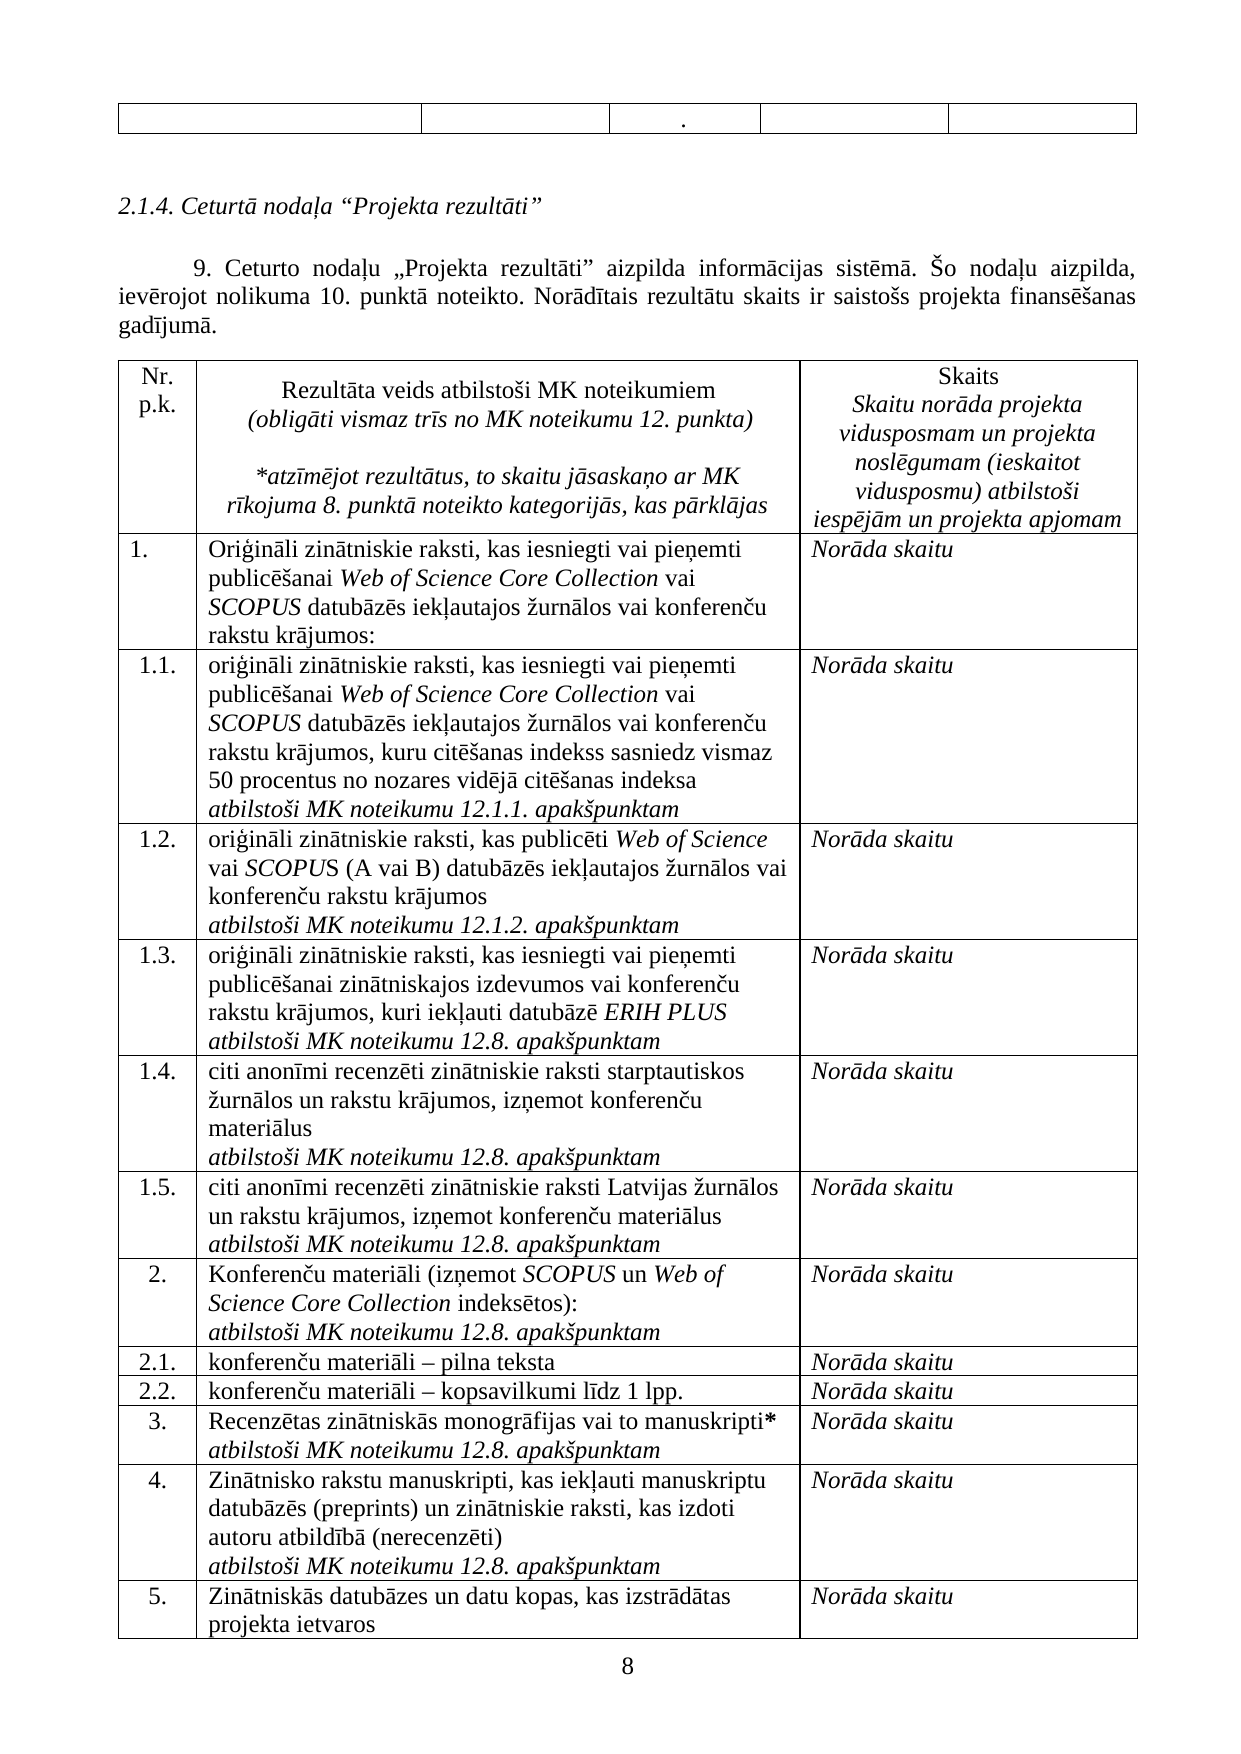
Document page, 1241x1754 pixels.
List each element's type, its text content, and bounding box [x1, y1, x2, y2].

table_cell 3. [119, 1406, 196, 1464]
table_cell 1.2. [119, 824, 196, 939]
table_cell Norāda skaitu [801, 940, 1137, 1055]
table_cell Konferenču materiāli (izņemot SCOPUS un Web of Science Core Collection indeksētos): atbilstoši MK noteikumu 12.8. apakšpunktam [197, 1259, 799, 1346]
table_cell 4. [119, 1465, 196, 1580]
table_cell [119, 104, 421, 132]
table_header Skaits Skaitu norāda projekta vidusposmam un projekta noslēgumam (ieskaitot vidusposmu) atbilstoši iespējām un projekta apjomam [801, 361, 1137, 533]
table_cell Norāda skaitu [801, 1056, 1137, 1171]
table_cell Norāda skaitu [801, 1347, 1137, 1375]
subtitle 2.1.4. Ceturtā nodaļa “Projekta rezultāti” [118, 191, 1137, 220]
table_cell Norāda skaitu [801, 1581, 1137, 1638]
table_cell 1.5. [119, 1172, 196, 1258]
table_cell oriģināli zinātniskie raksti, kas iesniegti vai pieņemti publicēšanai zinātniskajos izdevumos vai konferenču rakstu krājumos, kuri iekļauti datubāzē ERIH PLUS atbilstoši MK noteikumu 12.8. apakšpunktam [197, 940, 799, 1055]
table_cell 5. [119, 1581, 196, 1638]
table_cell konferenču materiāli – kopsavilkumi līdz 1 lpp. [197, 1376, 799, 1405]
table_cell Norāda skaitu [801, 1259, 1137, 1346]
table_cell Norāda skaitu [801, 1172, 1137, 1258]
table_cell oriģināli zinātniskie raksti, kas iesniegti vai pieņemti publicēšanai Web of Science Core Collection vai SCOPUS datubāzēs iekļautajos žurnālos vai konferenču rakstu krājumos, kuru citēšanas indekss sasniedz vismaz 50 procentus no nozares vidējā citēšanas indeksa atbilstoši MK noteikumu 12.1.1. apakšpunktam [197, 650, 799, 823]
table_cell 1.3. [119, 940, 196, 1055]
table_cell Oriģināli zinātniskie raksti, kas iesniegti vai pieņemti publicēšanai Web of Science Core Collection vai SCOPUS datubāzēs iekļautajos žurnālos vai konferenču rakstu krājumos: [197, 534, 799, 649]
table_cell oriģināli zinātniskie raksti, kas publicēti Web of Science vai SCOPUS (A vai B) datubāzēs iekļautajos žurnālos vai konferenču rakstu krājumos atbilstoši MK noteikumu 12.1.2. apakšpunktam [197, 824, 799, 939]
table_cell 1.4. [119, 1056, 196, 1171]
table_cell Zinātnisko rakstu manuskripti, kas iekļauti manuskriptu datubāzēs (preprints) un zinātniskie raksti, kas izdoti autoru atbildībā (nerecenzēti) atbilstoši MK noteikumu 12.8. apakšpunktam [197, 1465, 799, 1580]
table_header Nr. p.k. [119, 361, 196, 533]
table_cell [949, 104, 1136, 132]
table_cell Norāda skaitu [801, 534, 1137, 649]
table_header Rezultāta veids atbilstoši MK noteikumiem (obligāti vismaz trīs no MK noteikumu 12. punkta) *atzīmējot rezultātus, to skaitu jāsaskaņo ar MK rīkojuma 8. punktā noteikto kategorijās, kas pārklājas [197, 361, 799, 533]
table_cell Norāda skaitu [801, 824, 1137, 939]
table_cell Norāda skaitu [801, 1376, 1137, 1405]
table_cell 1. [119, 534, 196, 649]
table_cell konferenču materiāli – pilna teksta [197, 1347, 799, 1375]
table_cell 2.2. [119, 1376, 196, 1405]
table_cell Norāda skaitu [801, 650, 1137, 823]
table_cell 2.1. [119, 1347, 196, 1375]
table_cell Norāda skaitu [801, 1406, 1137, 1464]
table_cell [197, 1581, 799, 1638]
table_cell citi anonīmi recenzēti zinātniskie raksti Latvijas žurnālos un rakstu krājumos, izņemot konferenču materiālus atbilstoši MK noteikumu 12.8. apakšpunktam [197, 1172, 799, 1258]
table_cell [761, 104, 948, 132]
table_cell citi anonīmi recenzēti zinātniskie raksti starptautiskos žurnālos un rakstu krājumos, izņemot konferenču materiālus atbilstoši MK noteikumu 12.8. apakšpunktam [197, 1056, 799, 1171]
table_cell 2. [119, 1259, 196, 1346]
table_cell 1.1. [119, 650, 196, 823]
text 9. Ceturto nodaļu „Projekta rezultāti” aizpilda informācijas sistēmā. Šo nodaļu aizpilda, ievērojot nolikuma 10. punktā noteikto. Norādītais rezultātu skaits ir saistošs projekta finansēšanas gadījumā. [118, 253, 1137, 339]
table_cell Recenzētas zinātniskās monogrāfijas vai to manuskripti* atbilstoši MK noteikumu 12.8. apakšpunktam [197, 1406, 799, 1464]
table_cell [422, 104, 609, 132]
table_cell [610, 104, 760, 132]
table_cell Norāda skaitu [801, 1465, 1137, 1580]
